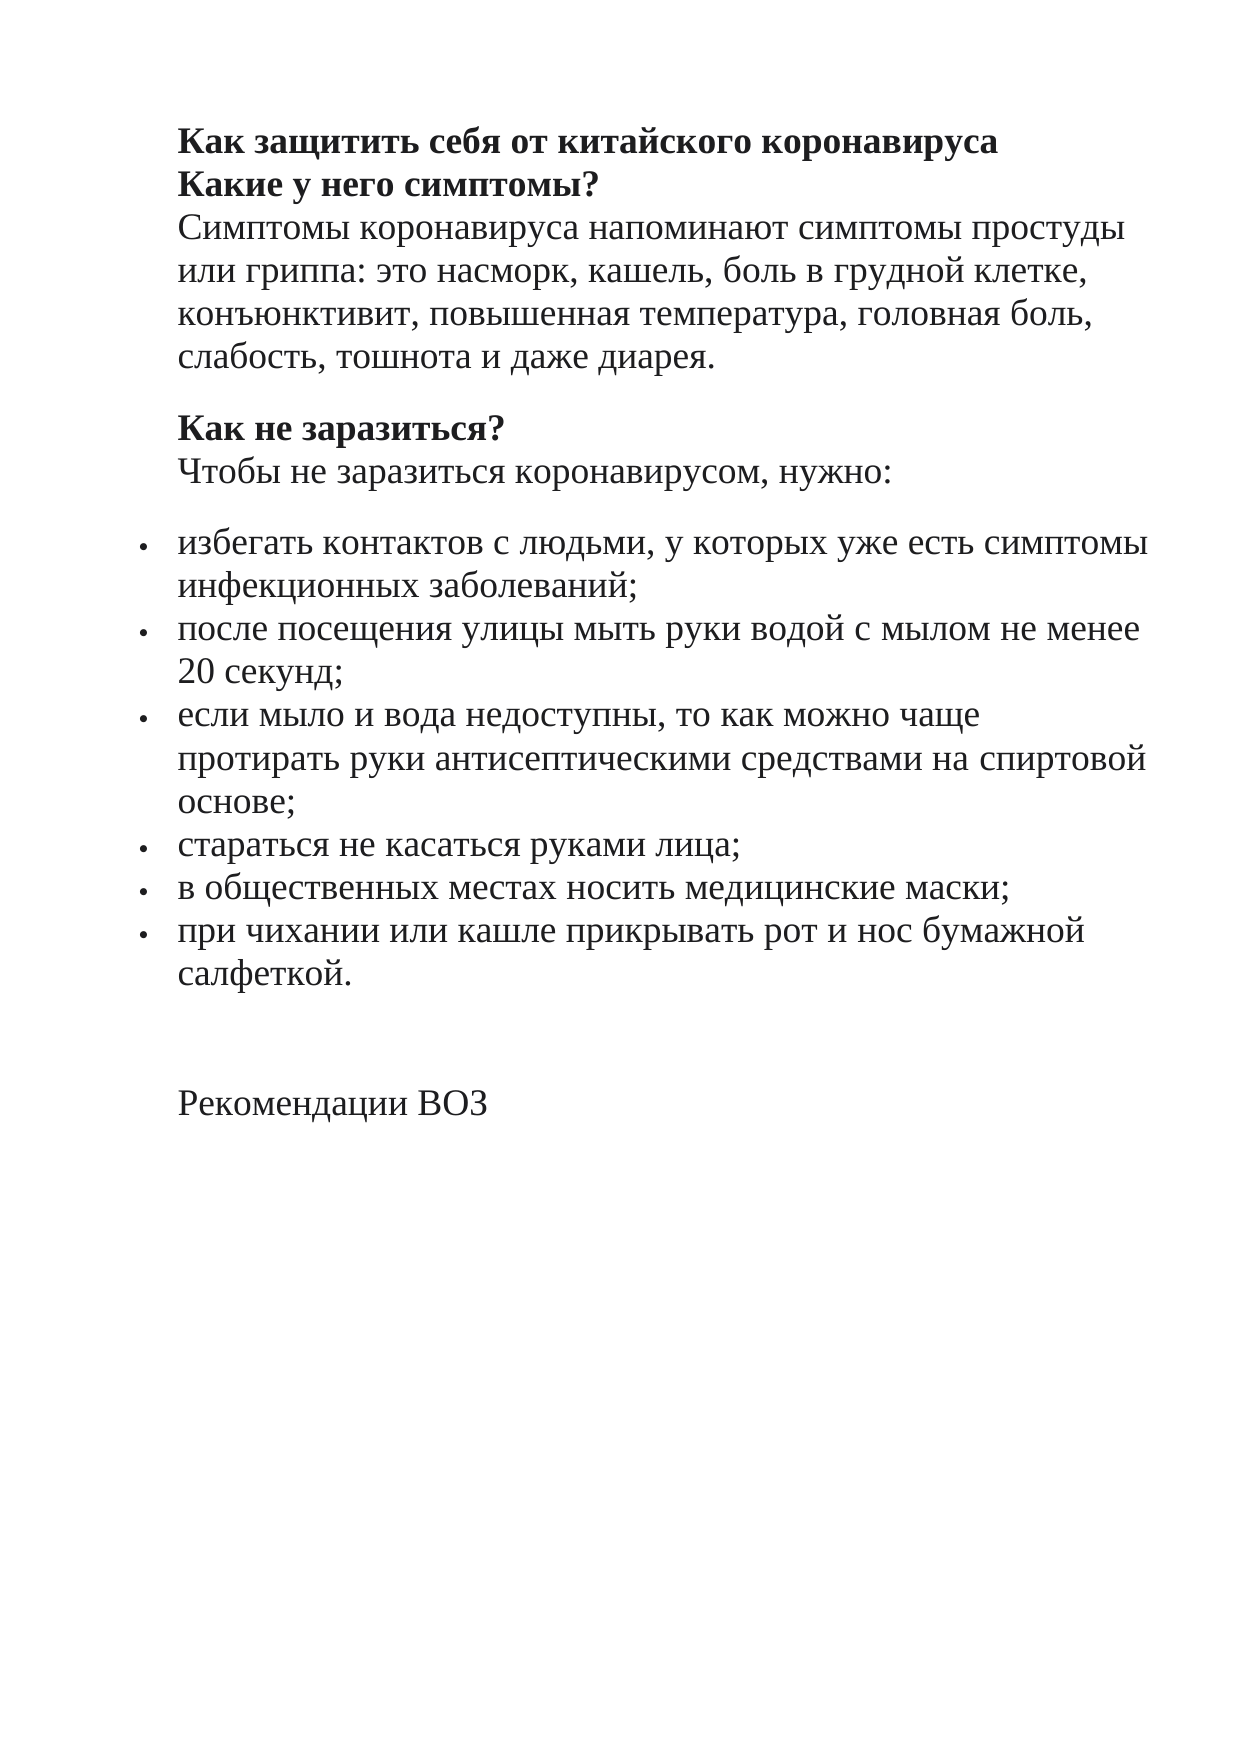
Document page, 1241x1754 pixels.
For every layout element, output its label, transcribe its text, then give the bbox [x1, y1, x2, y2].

text Чтобы не заразиться коронавирусом, нужно: [177, 448, 1152, 491]
text Как не заразиться? [177, 405, 1152, 448]
text Рекомендации ВОЗ [177, 1080, 1152, 1162]
list если мыло и вода недоступны, то как можно чаще протирать руки антисептическими средствами на спиртовой основе; [140, 692, 1152, 821]
text Какие у него симптомы? [177, 161, 1152, 204]
list при чихании или кашле прикрывать рот и нос бумажной салфеткой. [140, 907, 1152, 994]
text Симптомы коронавируса напоминают симптомы простуды или гриппа: это насморк, кашель, боль в грудной клетке, конъюнктивит, повышенная температура, головная боль, слабость, тошнота и даже диарея. [177, 204, 1152, 377]
text Как защитить себя от китайского коронавируса [177, 118, 1152, 161]
list избегать контактов с людьми, у которых уже есть симптомы инфекционных заболеваний; [140, 519, 1152, 606]
list после посещения улицы мыть руки водой с мылом не менее 20 секунд; [140, 606, 1152, 692]
list в общественных местах носить медицинские маски; [140, 864, 1152, 907]
list стараться не касаться руками лица; [140, 821, 1152, 864]
